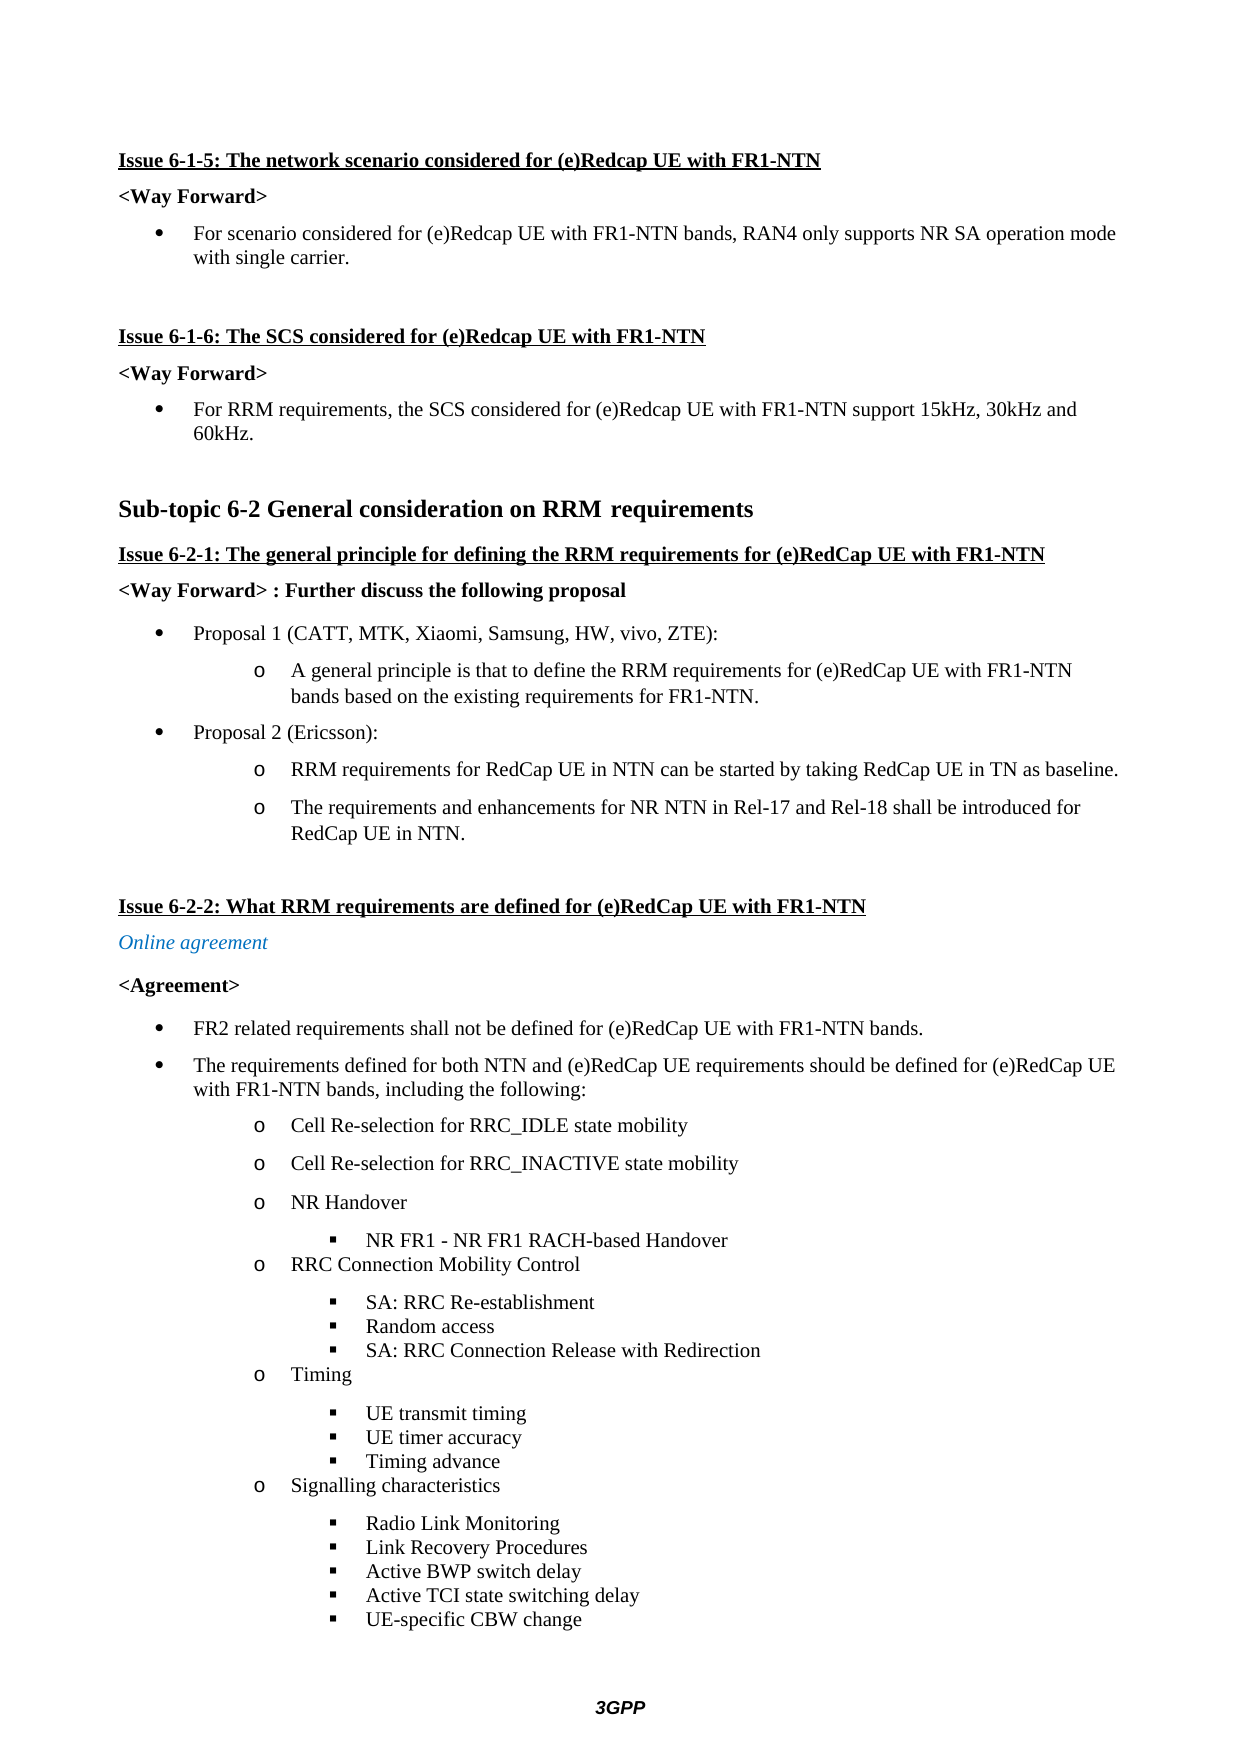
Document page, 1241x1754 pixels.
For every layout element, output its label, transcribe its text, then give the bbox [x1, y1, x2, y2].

list For RRM requirements, the SCS considered for (e)Redcap UE with FR1-NTN support 15kHz, 30kHz and 60kHz. [156, 397, 1122, 445]
list The requirements and enhancements for NR NTN in Rel-17 and Rel-18 shall be introduced for RedCap UE in NTN. [253, 795, 1122, 845]
list UE transmit timing [328, 1401, 1122, 1424]
list Proposal 1 (CATT, MTK, Xiaomi, Samsung, HW, vivo, ZTE): [156, 621, 1122, 645]
text <Way Forward> [118, 361, 1122, 385]
list FR2 related requirements shall not be defined for (e)RedCap UE with FR1-NTN bands. [156, 1016, 1122, 1040]
list For scenario considered for (e)Redcap UE with FR1-NTN bands, RAN4 only supports NR SA operation mode with single carrier. [156, 221, 1122, 269]
list Proposal 2 (Ericsson): [156, 720, 1122, 744]
list Link Recovery Procedures [328, 1535, 1122, 1559]
text <Way Forward> : Further discuss the following proposal [118, 578, 1122, 602]
list SA: RRC Re-establishment [328, 1290, 1122, 1314]
list Cell Re-selection for RRC_INACTIVE state mobility [253, 1151, 1122, 1177]
text <Way Forward> [118, 184, 1122, 208]
list RRC Connection Mobility Control [253, 1252, 1122, 1278]
list Active TCI state switching delay [328, 1583, 1122, 1607]
text <Agreement> [118, 973, 1122, 997]
list UE timer accuracy [328, 1424, 1122, 1449]
list Active BWP switch delay [328, 1559, 1122, 1583]
list SA: RRC Connection Release with Redirection [328, 1338, 1122, 1362]
list A general principle is that to define the RRM requirements for (e)RedCap UE with FR1-NTN bands based on the existing requirements for FR1-NTN. [253, 658, 1122, 708]
list Random access [328, 1314, 1122, 1338]
text Online agreement [118, 930, 1122, 954]
list Timing [253, 1362, 1122, 1388]
subtitle Issue 6-2-2: What RRM requirements are defined for (e)RedCap UE with FR1-NTN [118, 894, 1122, 918]
list The requirements defined for both NTN and (e)RedCap UE requirements should be defined for (e)RedCap UE with FR1-NTN bands, including the following: [156, 1052, 1122, 1101]
list Radio Link Monitoring [328, 1511, 1122, 1535]
list NR FR1 - NR FR1 RACH-based Handover [328, 1228, 1122, 1252]
list NR Handover [253, 1189, 1122, 1215]
list RRM requirements for RedCap UE in NTN can be started by taking RedCap UE in TN as baseline. [253, 757, 1122, 782]
list Signalling characteristics [253, 1473, 1122, 1498]
list Timing advance [328, 1449, 1122, 1473]
list Cell Re-selection for RRC_IDLE state mobility [253, 1113, 1122, 1139]
subtitle Sub-topic 6-2 General consideration on RRM requirements [118, 494, 1122, 523]
subtitle Issue 6-1-6: The SCS considered for (e)Redcap UE with FR1-NTN [118, 324, 1122, 348]
list UE-specific CBW change [328, 1607, 1122, 1631]
subtitle Issue 6-1-5: The network scenario considered for (e)Redcap UE with FR1-NTN [118, 147, 1122, 172]
subtitle Issue 6-2-1: The general principle for defining the RRM requirements for (e)RedCap UE with FR1-NTN [118, 542, 1122, 566]
